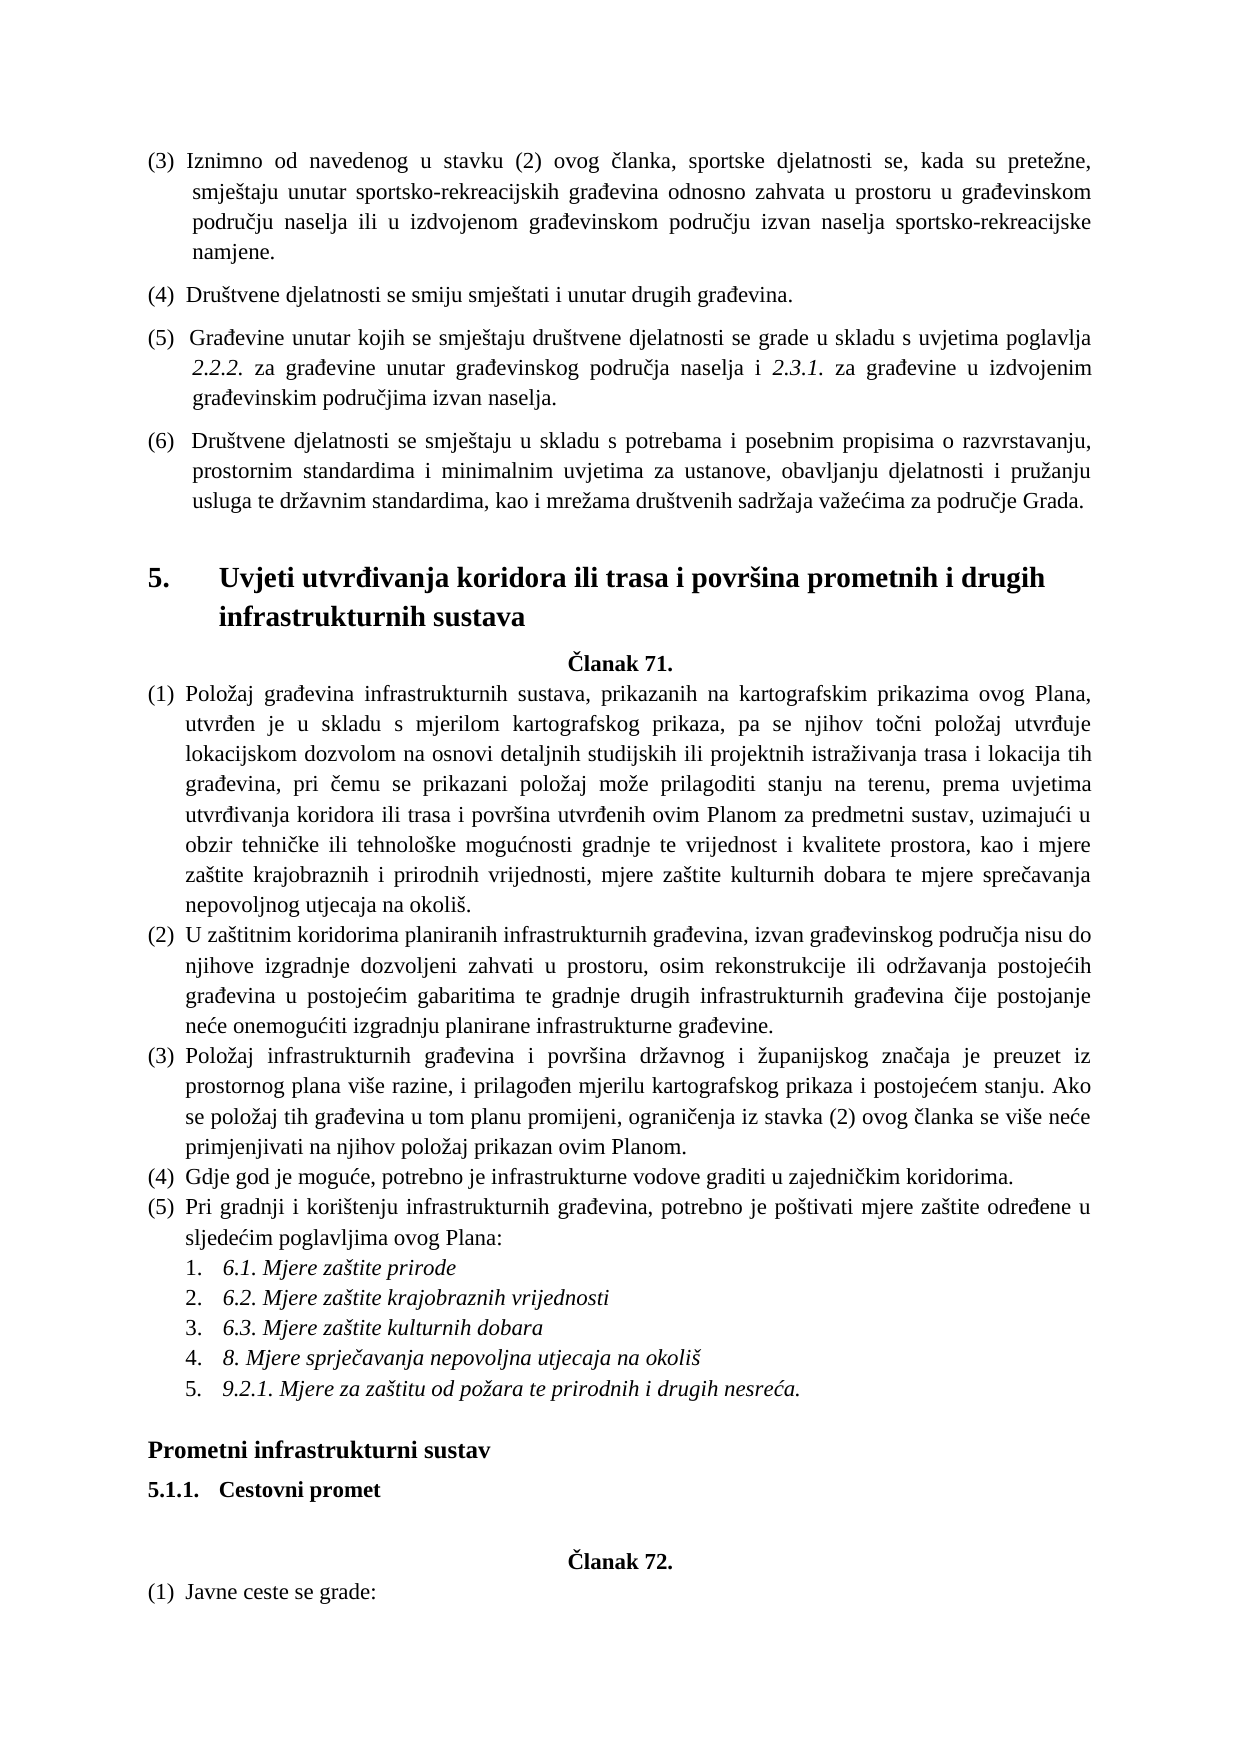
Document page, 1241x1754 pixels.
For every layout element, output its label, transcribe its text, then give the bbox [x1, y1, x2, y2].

list Prometni infrastrukturni sustav [148, 1435, 1093, 1464]
list Uvjeti utvrđivanja koridora ili trasa i površina prometnih i drugih infrastrukturnih sustava [148, 560, 1093, 632]
list U zaštitnim koridorima planiranih infrastrukturnih građevina, izvan građevinskog područja nisu do njihove izgradnje dozvoljeni zahvati u prostoru, osim rekonstrukcije ili održavanja postojećih građevina u postojećim gabaritima te gradnje drugih infrastrukturnih građevina čije postojanje neće onemogućiti izgradnju planirane infrastrukturne građevine. [148, 922, 1093, 1038]
list 6.2. Mjere zaštite krajobraznih vrijednosti [185, 1284, 1093, 1310]
text (6) Društvene djelatnosti se smještaju u skladu s potrebama i posebnim propisima o razvrstavanju, prostornim standardima i minimalnim uvjetima za ustanove, obavljanju djelatnosti i pružanju usluga te državnim standardima, kao i mrežama društvenih sadržaja važećima za područje Grada. [148, 427, 1093, 513]
list 6.1. Mjere zaštite prirode [185, 1254, 1093, 1280]
list 8. Mjere sprječavanja nepovoljna utjecaja na okoliš [185, 1344, 1093, 1371]
list 9.2.1. Mjere za zaštitu od požara te prirodnih i drugih nesreća. [185, 1375, 1093, 1401]
list Položaj građevina infrastrukturnih sustava, prikazanih na kartografskim prikazima ovog Plana, utvrđen je u skladu s mjerilom kartografskog prikaza, pa se njihov točni položaj utvrđuje lokacijskom dozvolom na osnovi detaljnih studijskih ili projektnih istraživanja trasa i lokacija tih građevina, pri čemu se prikazani položaj može prilagoditi stanju na terenu, prema uvjetima utvrđivanja koridora ili trasa i površina utvrđenih ovim Planom za predmetni sustav, uzimajući u obzir tehničke ili tehnološke mogućnosti gradnje te vrijednost i kvalitete prostora, kao i mjere zaštite krajobraznih i prirodnih vrijednosti, mjere zaštite kulturnih dobara te mjere sprečavanja nepovoljnog utjecaja na okoliš. [148, 680, 1093, 918]
text (3) Iznimno od navedenog u stavku (2) ovog članka, sportske djelatnosti se, kada su pretežne, smještaju unutar sportsko-rekreacijskih građevina odnosno zahvata u prostoru u građevinskom području naselja ili u izdvojenom građevinskom području izvan naselja sportsko-rekreacijske namjene. [148, 148, 1093, 264]
list Cestovni promet [148, 1476, 1093, 1503]
list Javne ceste se grade: [148, 1578, 1093, 1604]
text (4) Društvene djelatnosti se smiju smještati i unutar drugih građevina. [148, 281, 1093, 307]
list Pri gradnji i korištenju infrastrukturnih građevina, potrebno je poštivati mjere zaštite određene u sljedećim poglavljima ovog Plana: [148, 1193, 1093, 1250]
text Članak 72. [148, 1548, 1093, 1574]
list Položaj infrastrukturnih građevina i površina državnog i županijskog značaja je preuzet iz prostornog plana više razine, i prilagođen mjerilu kartografskog prikaza i postojećem stanju. Ako se položaj tih građevina u tom planu promijeni, ograničenja iz stavka (2) ovog članka se više neće primjenjivati na njihov položaj prikazan ovim Planom. [148, 1042, 1093, 1159]
text (5) Građevine unutar kojih se smještaju društvene djelatnosti se grade u skladu s uvjetima poglavlja 2.2.2. za građevine unutar građevinskog područja naselja i 2.3.1. za građevine u izdvojenim građevinskim područjima izvan naselja. [148, 324, 1093, 410]
text Članak 71. [148, 650, 1093, 676]
list Gdje god je moguće, potrebno je infrastrukturne vodove graditi u zajedničkim koridorima. [148, 1163, 1093, 1189]
list 6.3. Mjere zaštite kulturnih dobara [185, 1314, 1093, 1341]
